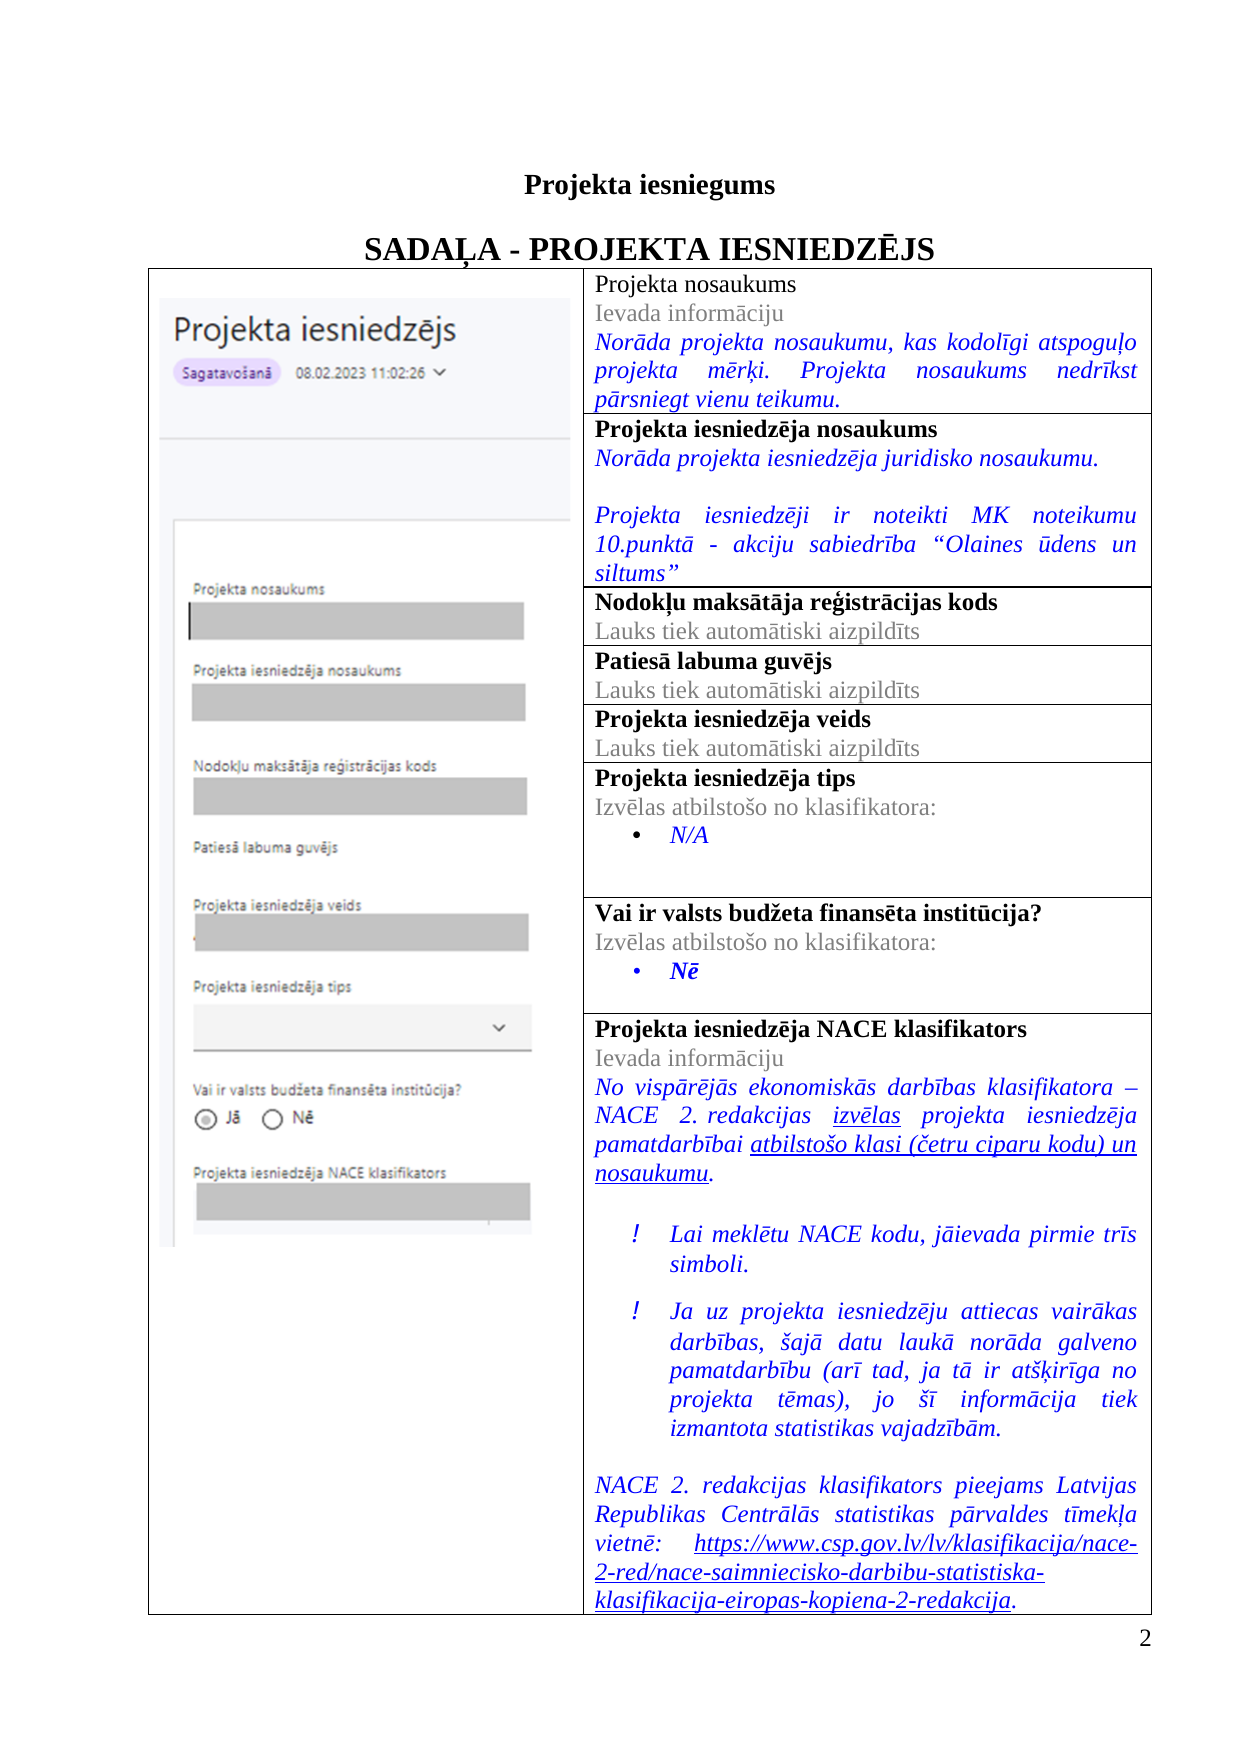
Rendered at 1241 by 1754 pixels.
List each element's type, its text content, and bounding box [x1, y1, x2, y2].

table_header Projekta nosaukums Ievada informāciju Norāda projekta nosaukumu, kas kodolīgi atspoguļo projekta mērķi. Projekta nosaukums nedrīkst pārsniegt vienu teikumu. [584, 269, 1151, 413]
table_cell Projekta iesniedzēja NACE klasifikators Ievada informāciju No vispārējās ekonomiskās darbības klasifikatora – NACE 2. redakcijas izvēlas projekta iesniedzēja pamatdarbībai atbilstošo klasi (četru ciparu kodu) un nosaukumu. Lai meklētu NACE kodu, jāievada pirmie trīs simboli. Ja uz projekta iesniedzēju attiecas vairākas darbības, šajā datu laukā norāda galveno pamatdarbību (arī tad, ja tā ir atšķirīga no projekta tēmas), jo šī informācija tiek izmantota statistikas vajadzībām. NACE 2. redakcijas klasifikators pieejams Latvijas Republikas Centrālās statistikas pārvaldes tīmekļa vietnē: https://www.csp.gov.lv/lv/klasifikacija/nace-2-red/nace-saimniecisko-darbibu-statistiska-klasifikacija-eiropas-kopiena-2-redakcija. [584, 1014, 1151, 1614]
table_cell Projekta iesniedzēja tips Izvēlas atbilstošo no klasifikatora: N/A [584, 763, 1151, 897]
table_header [149, 269, 583, 1614]
subtitle Projekta iesniegums [148, 167, 1152, 201]
table_cell Projekta iesniedzēja nosaukums Norāda projekta iesniedzēja juridisko nosaukumu. Projekta iesniedzēji ir noteikti MK noteikumu 10.punktā - akciju sabiedrība “Olaines ūdens un siltums” [584, 414, 1151, 586]
table_cell Patiesā labuma guvējs Lauks tiek automātiski aizpildīts [584, 646, 1151, 703]
picture [159, 298, 571, 1247]
table_cell Vai ir valsts budžeta finansēta institūcija? Izvēlas atbilstošo no klasifikatora: Nē [584, 898, 1151, 1013]
subtitle SADAĻA - PROJEKTA IESNIEDZĒJS [148, 230, 1152, 268]
table_cell Projekta iesniedzēja veids Lauks tiek automātiski aizpildīts [584, 705, 1151, 762]
table_cell Nodokļu maksātāja reģistrācijas kods Lauks tiek automātiski aizpildīts [584, 588, 1151, 645]
